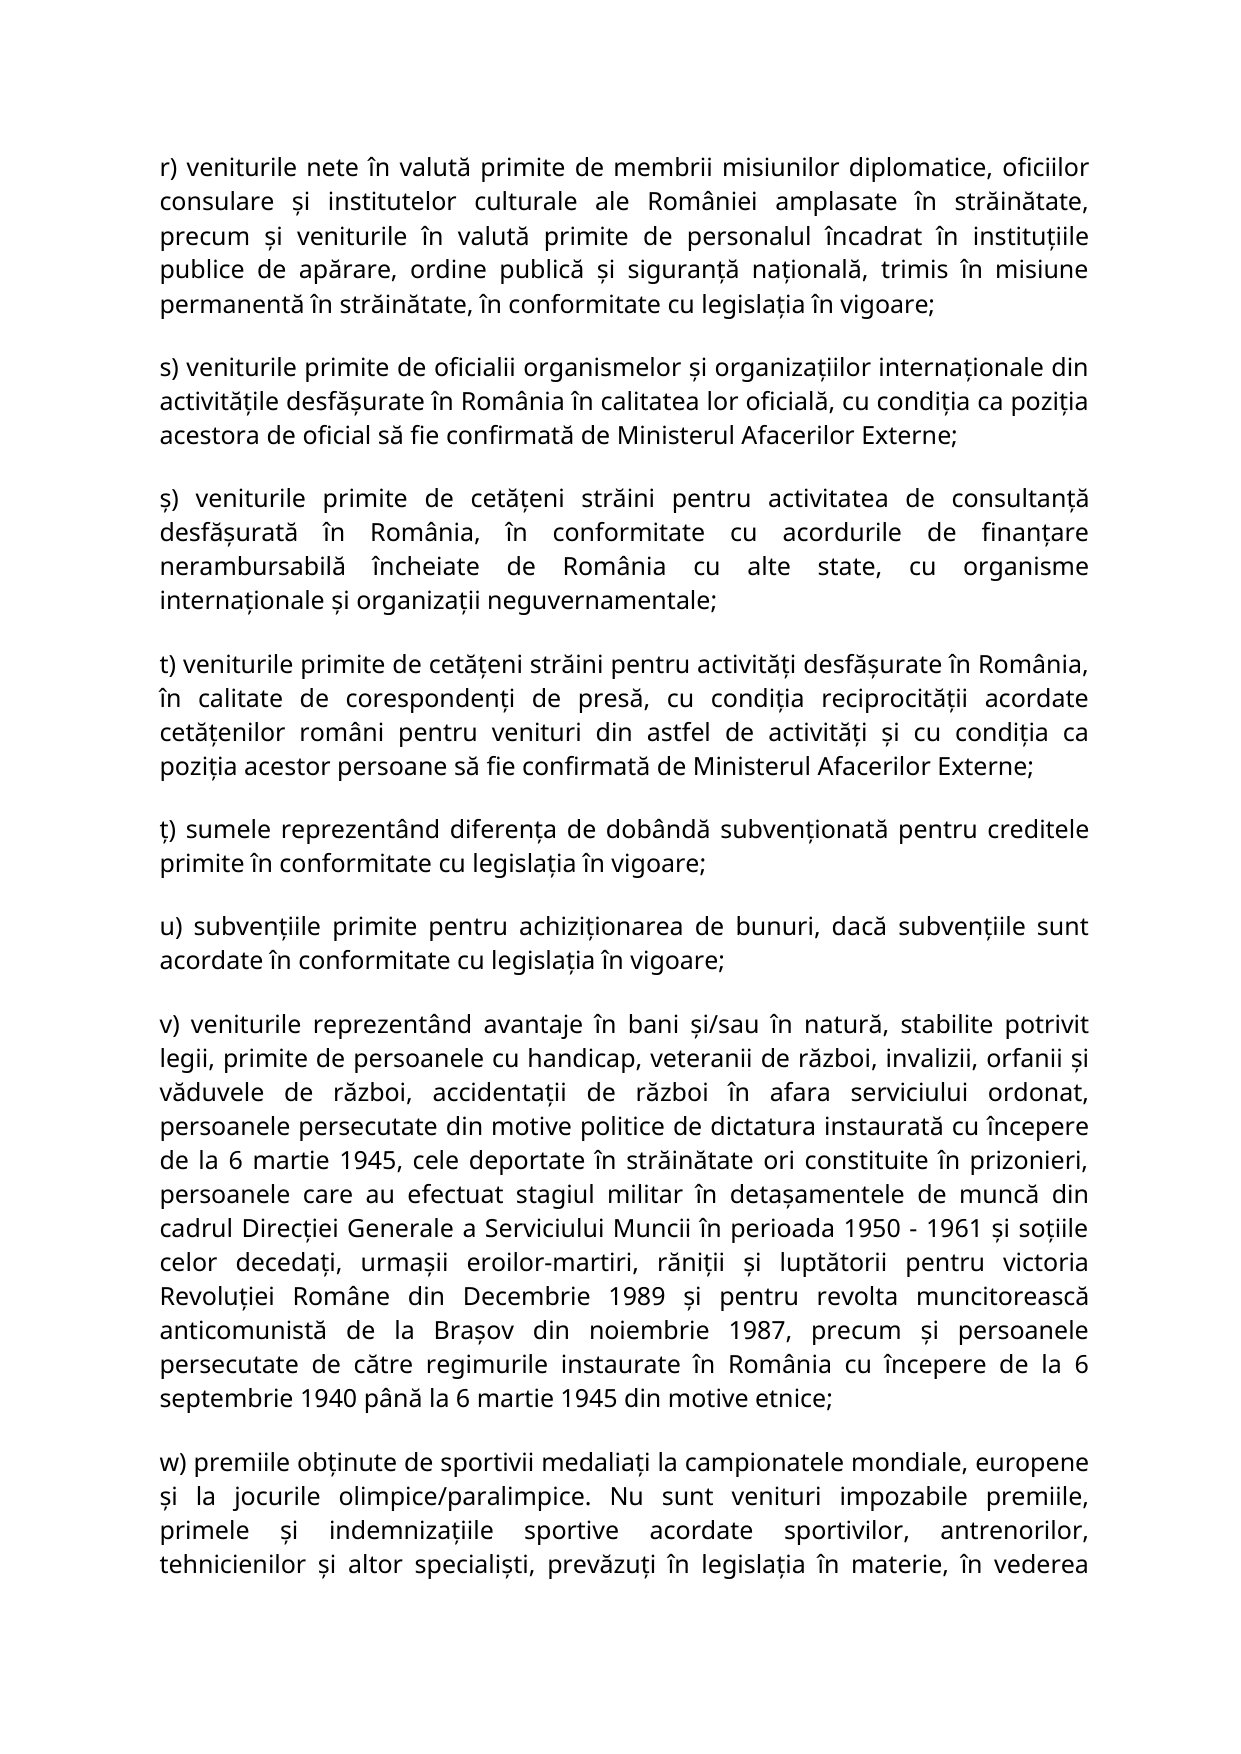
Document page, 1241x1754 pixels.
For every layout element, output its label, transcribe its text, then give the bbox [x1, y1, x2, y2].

text u) subvențiile primite pentru achiziționarea de bunuri, dacă subvențiile sunt acordate în conformitate cu legislația în vigoare; [159, 909, 1090, 977]
text ț) sumele reprezentând diferența de dobândă subvenționată pentru creditele primite în conformitate cu legislația în vigoare; [159, 812, 1090, 880]
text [159, 1444, 1090, 1580]
text t) veniturile primite de cetățeni străini pentru activități desfășurate în România, în calitate de corespondenți de presă, cu condiția reciprocității acordate cetățenilor români pentru venituri din astfel de activități și cu condiția ca poziția acestor persoane să fie confirmată de Ministerul Afacerilor Externe; [159, 646, 1090, 782]
text r) veniturile nete în valută primite de membrii misiunilor diplomatice, oficiilor consulare și institutelor culturale ale României amplasate în străinătate, precum și veniturile în valută primite de personalul încadrat în instituțiile publice de apărare, ordine publică și siguranță națională, trimis în misiune permanentă în străinătate, în conformitate cu legislația în vigoare; [159, 150, 1090, 320]
text v) veniturile reprezentând avantaje în bani și/sau în natură, stabilite potrivit legii, primite de persoanele cu handicap, veteranii de război, invalizii, orfanii și văduvele de război, accidentații de război în afara serviciului ordonat, persoanele persecutate din motive politice de dictatura instaurată cu începere de la 6 martie 1945, cele deportate în străinătate ori constituite în prizonieri, persoanele care au efectuat stagiul militar în detașamentele de muncă din cadrul Direcției Generale a Serviciului Muncii în perioada 1950 - 1961 și soțiile celor decedați, urmașii eroilor-martiri, răniții și luptătorii pentru victoria Revoluției Române din Decembrie 1989 și pentru revolta muncitorească anticomunistă de la Brașov din noiembrie 1987, precum și persoanele persecutate de către regimurile instaurate în România cu începere de la 6 septembrie 1940 până la 6 martie 1945 din motive etnice; [159, 1006, 1090, 1415]
text s) veniturile primite de oficialii organismelor și organizațiilor internaționale din activitățile desfășurate în România în calitatea lor oficială, cu condiția ca poziția acestora de oficial să fie confirmată de Ministerul Afacerilor Externe; [159, 349, 1090, 452]
text ș) veniturile primite de cetățeni străini pentru activitatea de consultanță desfășurată în România, în conformitate cu acordurile de finanțare nerambursabilă încheiate de România cu alte state, cu organisme internaționale și organizații neguvernamentale; [159, 481, 1090, 617]
